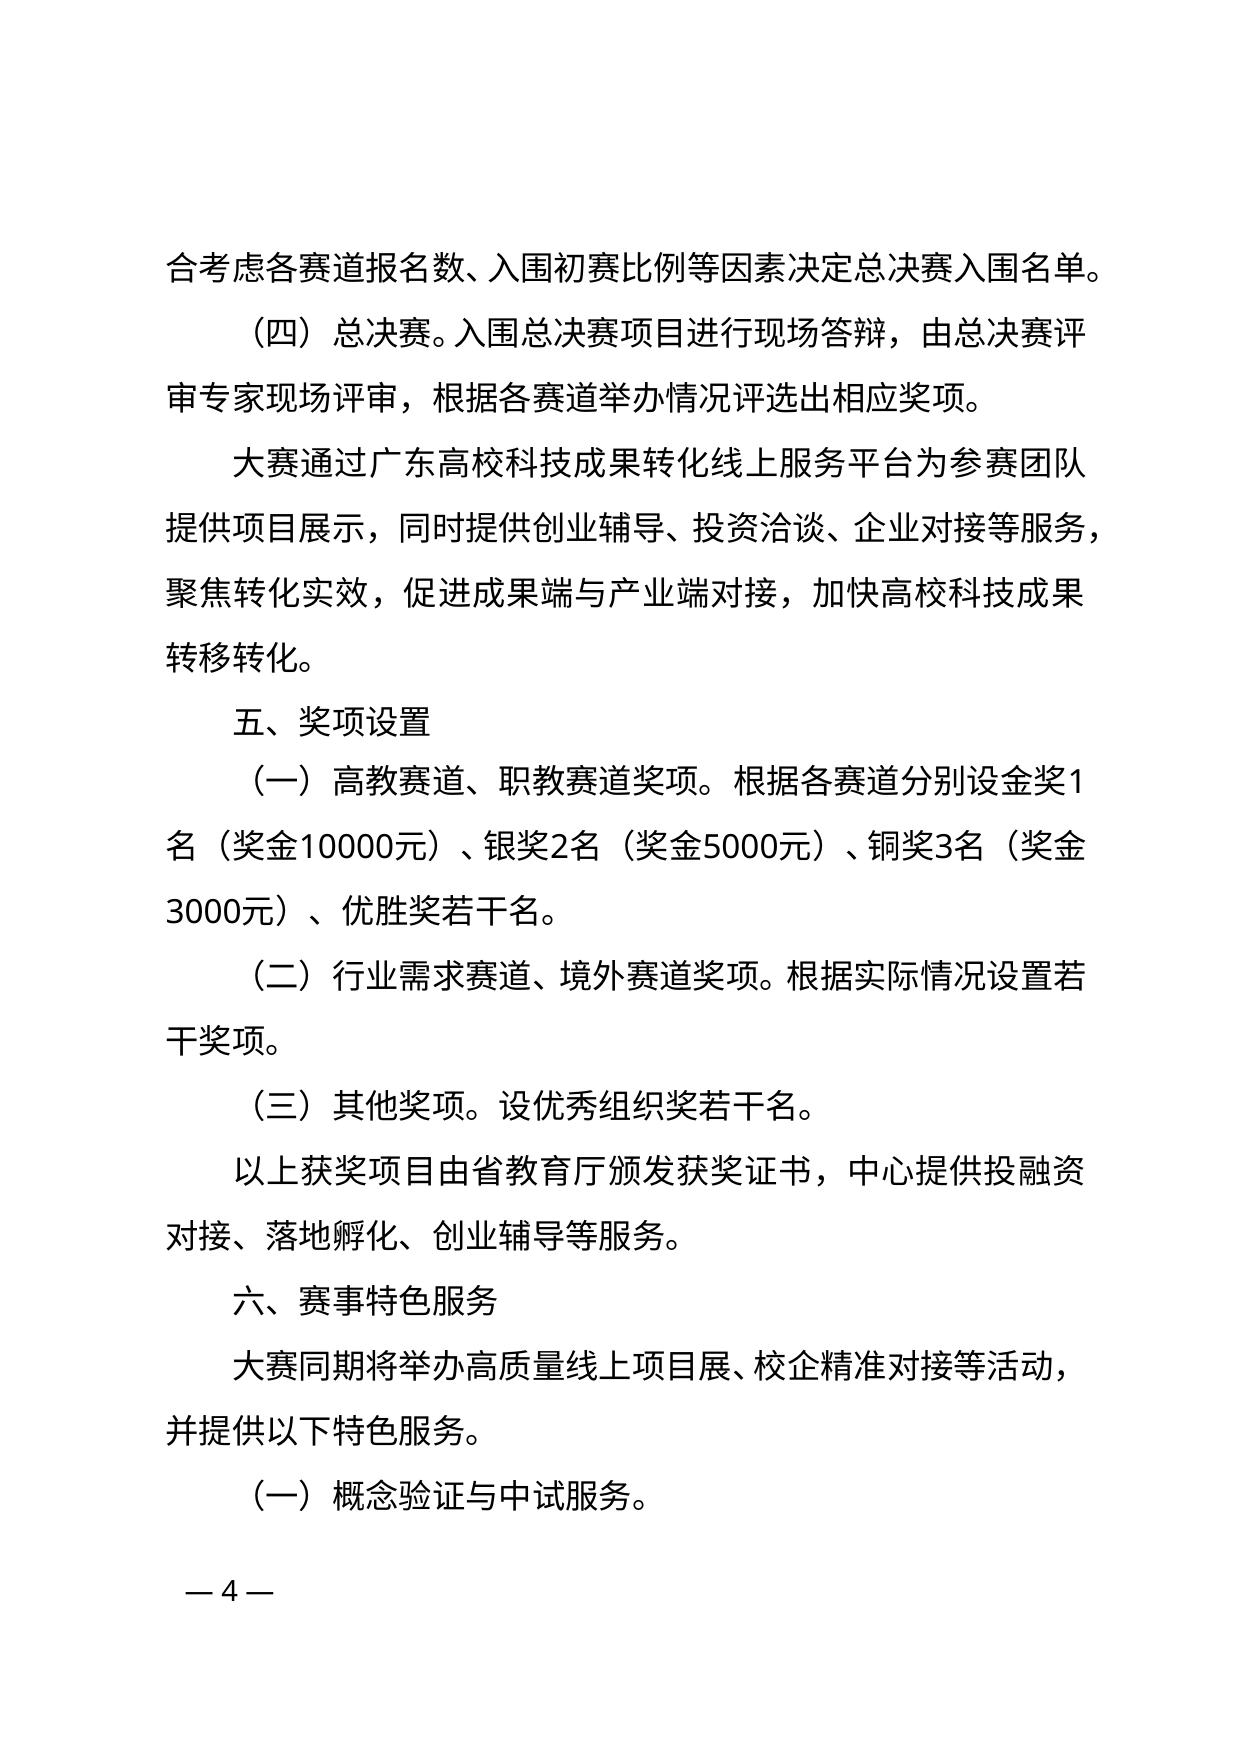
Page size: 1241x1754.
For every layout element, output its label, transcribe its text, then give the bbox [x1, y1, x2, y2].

text 六、赛事特色服务 [165, 1396, 1087, 1461]
text 以上获奖项目由省教育厅颁发获奖证书，中心提供投融资对接、落地孵化、创业辅导等服务。 [165, 1266, 1087, 1396]
text （三）其他奖项。设优秀组织奖若干名。 [165, 1201, 1087, 1266]
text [165, 1461, 1087, 1526]
text （一）高教赛道、职教赛道奖项。根据各赛道分别设金奖1名（奖金10000元）、银奖2名（奖金5000元）、铜奖3名（奖金3000元）、优胜奖若干名。 [165, 876, 1087, 1071]
text 大赛通过广东高校科技成果转化线上服务平台为参赛团队提供项目展示，同时提供创业辅导、投资洽谈、企业对接等服务，聚焦转化实效，促进成果端与产业端对接，加快高校科技成果转移转化。 [165, 558, 1087, 818]
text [165, 233, 1087, 428]
text 五、奖项设置 [165, 818, 1087, 876]
text （四）总决赛。入围总决赛项目进行现场答辩，由总决赛评审专家现场评审，根据各赛道举办情况评选出相应奖项。 [165, 428, 1087, 558]
text （二）行业需求赛道、境外赛道奖项。根据实际情况设置若干奖项。 [165, 1071, 1087, 1201]
